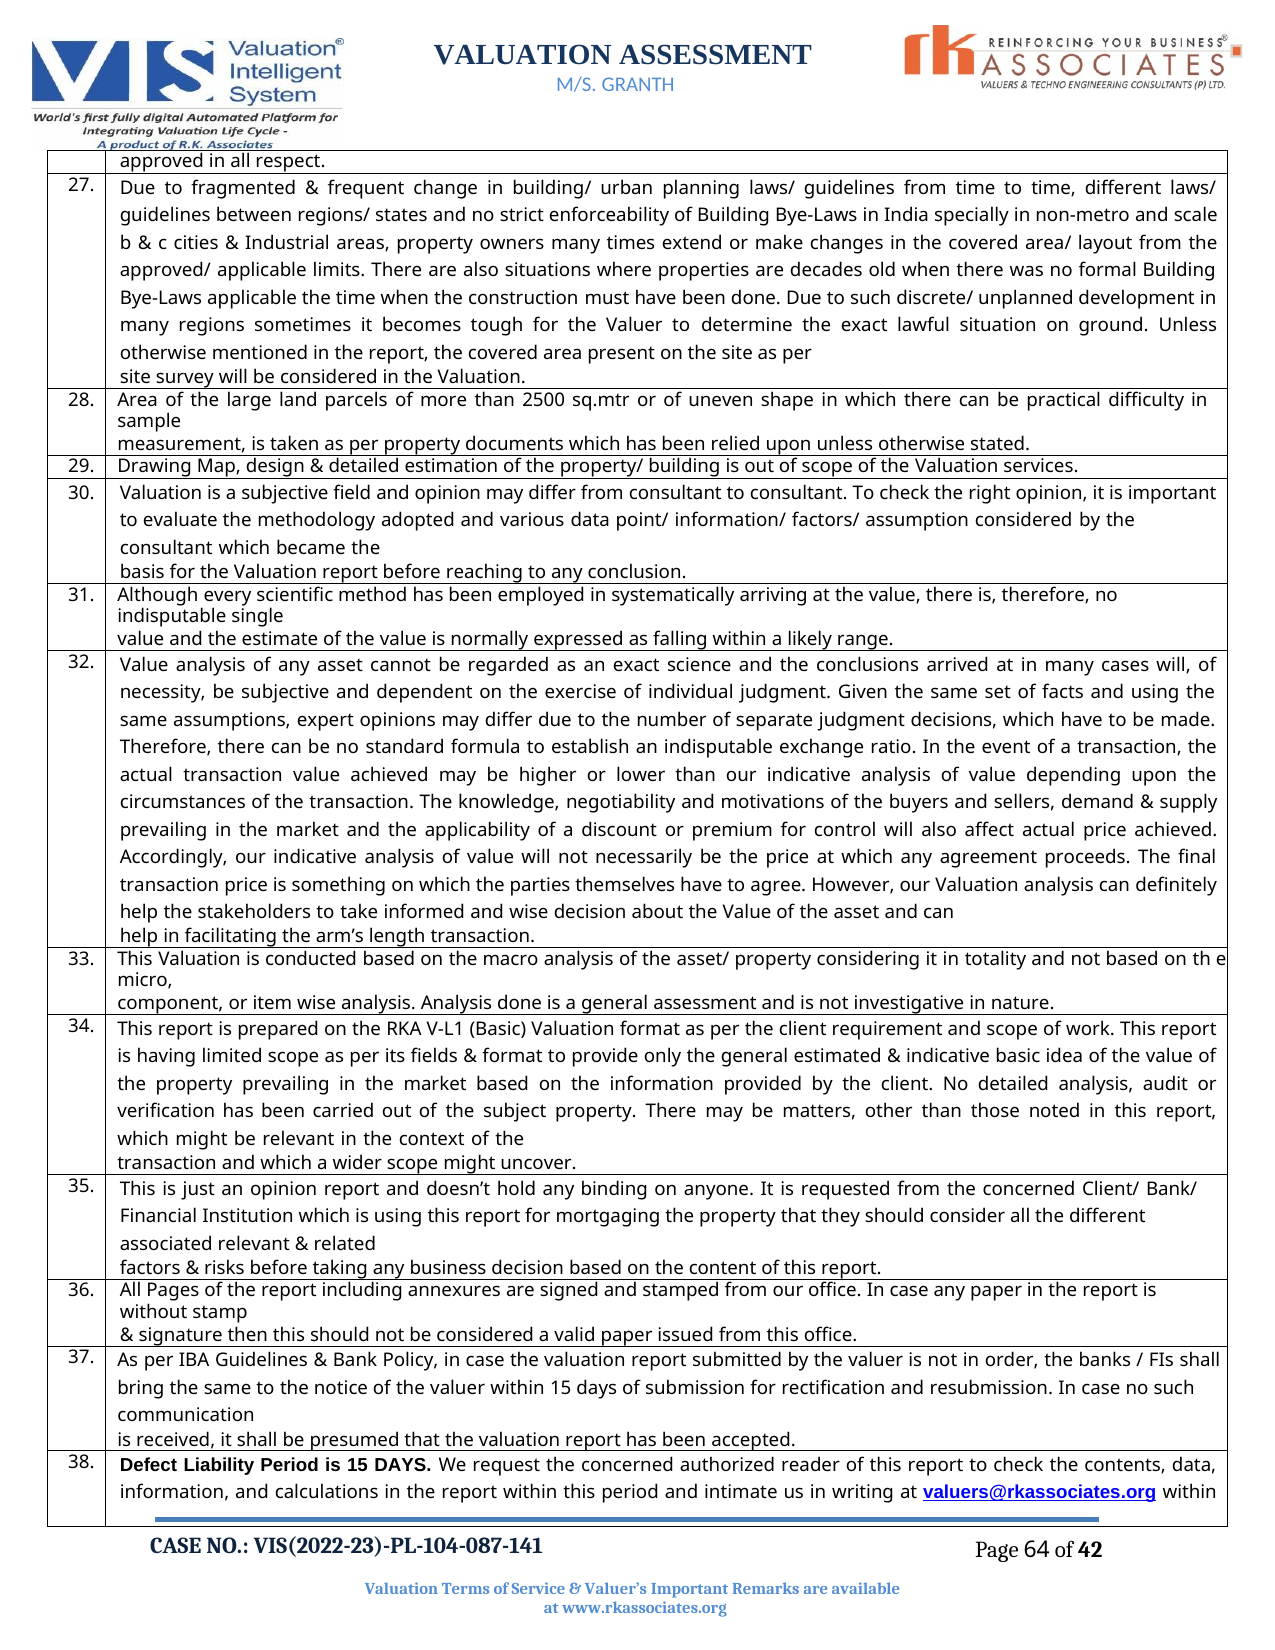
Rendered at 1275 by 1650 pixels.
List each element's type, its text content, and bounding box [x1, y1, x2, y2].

table_cell 35. [48, 1175, 105, 1278]
table_cell This report is prepared on the RKA V-L1 (Basic) Valuation format as per the client requirement and scope of work. This report is having limited scope as per its fields & format to provide only the general estimated & indicative basic idea of the value of the property prevailing in the market based on the information provided by the client. No detailed analysis, audit or verification has been carried out of the subject property. There may be matters, other than those noted in this report, which might be relevant in the context of the transaction and which a wider scope might uncover. [106, 1015, 1227, 1174]
table_cell Due to fragmented & frequent change in building/ urban planning laws/ guidelines from time to time, different laws/ guidelines between regions/ states and no strict enforceability of Building Bye-Laws in India specially in non-metro and scale b & c cities & Industrial areas, property owners many times extend or make changes in the covered area/ layout from the approved/ applicable limits. There are also situations where properties are decades old when there was no formal Building Bye-Laws applicable the time when the construction must have been done. Due to such discrete/ unplanned development in many regions sometimes it becomes tough for the Valuer to determine the exact lawful situation on ground. Unless otherwise mentioned in the report, the covered area present on the site as per site survey will be considered in the Valuation. [106, 174, 1227, 388]
table_header [48, 151, 105, 173]
table_cell Valuation is a subjective field and opinion may differ from consultant to consultant. To check the right opinion, it is important to evaluate the methodology adopted and various data point/ information/ factors/ assumption considered by the consultant which became the basis for the Valuation report before reaching to any conclusion. [106, 479, 1227, 583]
table_cell 28. [48, 389, 105, 455]
table_cell 31. [48, 584, 105, 649]
table_cell Although every scientific method has been employed in systematically arriving at the value, there is, therefore, no indisputable single value and the estimate of the value is normally expressed as falling within a likely range. [106, 584, 1227, 649]
table_cell 38. [48, 1451, 105, 1526]
table_cell 33. [48, 948, 105, 1014]
table_cell Area of the large land parcels of more than 2500 sq.mtr or of uneven shape in which there can be practical difficulty in sample measurement, is taken as per property documents which has been relied upon unless otherwise stated. [106, 389, 1227, 455]
table_header approved in all respect. [106, 151, 1227, 173]
table_cell 36. [48, 1280, 105, 1346]
table_cell 27. [48, 174, 105, 388]
table_cell Drawing Map, design & detailed estimation of the property/ building is out of scope of the Valuation services. [106, 456, 1227, 478]
table_cell Value analysis of any asset cannot be regarded as an exact science and the conclusions arrived at in many cases will, of necessity, be subjective and dependent on the exercise of individual judgment. Given the same set of facts and using the same assumptions, expert opinions may differ due to the number of separate judgment decisions, which have to be made. Therefore, there can be no standard formula to establish an indisputable exchange ratio. In the event of a transaction, the actual transaction value achieved may be higher or lower than our indicative analysis of value depending upon the circumstances of the transaction. The knowledge, negotiability and motivations of the buyers and sellers, demand & supply prevailing in the market and the applicability of a discount or premium for control will also affect actual price achieved. Accordingly, our indicative analysis of value will not necessarily be the price at which any agreement proceeds. The final transaction price is something on which the parties themselves have to agree. However, our Valuation analysis can definitely help the stakeholders to take informed and wise decision about the Value of the asset and can help in facilitating the arm’s length transaction. [106, 651, 1227, 947]
table_cell This Valuation is conducted based on the macro analysis of the asset/ property considering it in totality and not based on th e micro, component, or item wise analysis. Analysis done is a general assessment and is not investigative in nature. [106, 948, 1227, 1014]
table_cell 30. [48, 479, 105, 583]
table_cell 32. [48, 651, 105, 947]
table_cell This is just an opinion report and doesn’t hold any binding on anyone. It is requested from the concerned Client/ Bank/ Financial Institution which is using this report for mortgaging the property that they should consider all the different associated relevant & related factors & risks before taking any business decision based on the content of this report. [106, 1175, 1227, 1278]
table_cell 29. [48, 456, 105, 478]
picture [31, 38, 344, 150]
picture [904, 25, 1243, 90]
table_cell All Pages of the report including annexures are signed and stamped from our office. In case any paper in the report is without stamp & signature then this should not be considered a valid paper issued from this office. [106, 1280, 1227, 1346]
table_cell 34. [48, 1015, 105, 1174]
table_cell As per IBA Guidelines & Bank Policy, in case the valuation report submitted by the valuer is not in order, the banks / FIs shall bring the same to the notice of the valuer within 15 days of submission for rectification and resubmission. In case no such communication is received, it shall be presumed that the valuation report has been accepted. [106, 1347, 1227, 1450]
table_cell 37. [48, 1347, 105, 1450]
